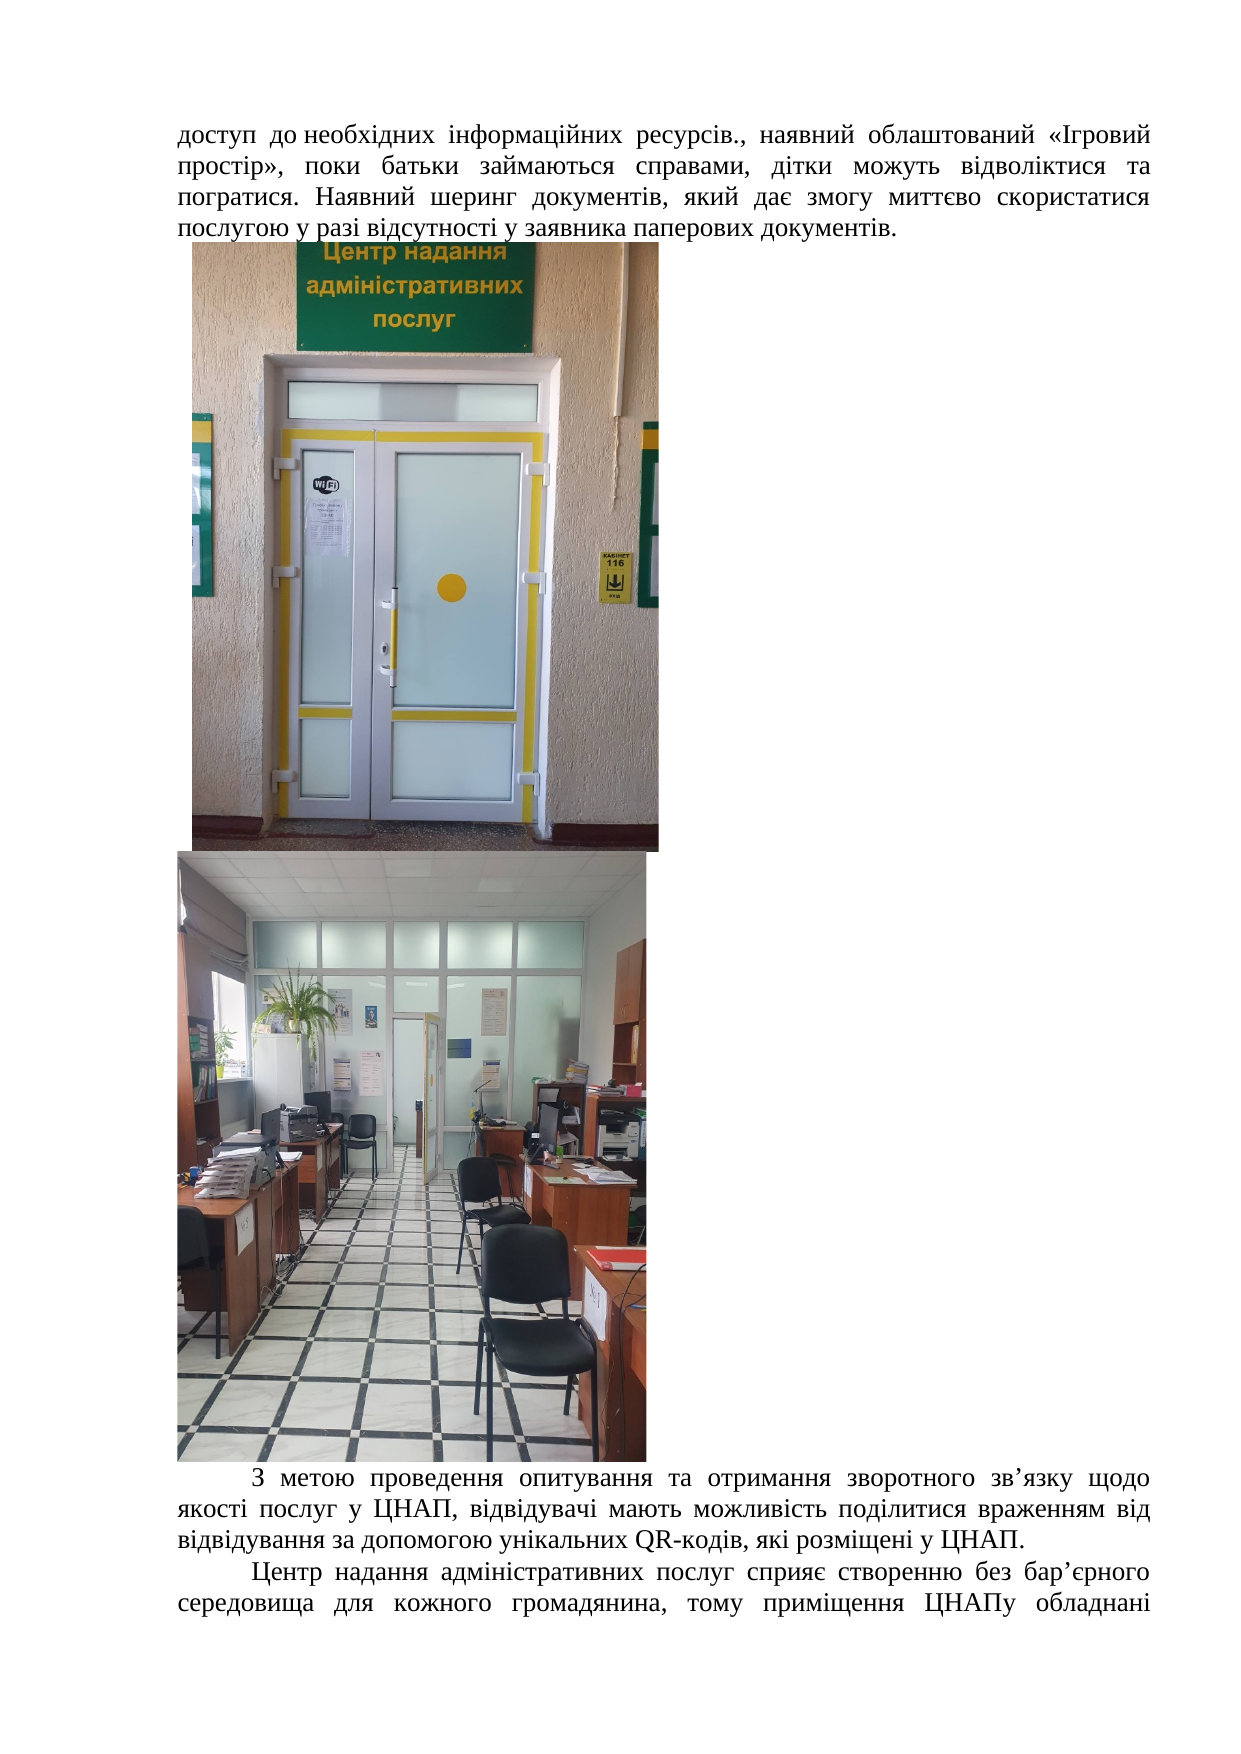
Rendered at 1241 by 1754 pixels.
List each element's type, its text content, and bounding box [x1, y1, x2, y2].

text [177, 1555, 1152, 1617]
text З метою проведення опитування та отримання зворотного зв’язку щодо якості послуг у ЦНАП, відвідувачі мають можливість поділитися враженням від відвідування за допомогою унікальних QR-кодів, які розміщені у ЦНАП. [177, 1461, 1152, 1555]
picture [177, 242, 659, 1462]
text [177, 118, 1152, 243]
